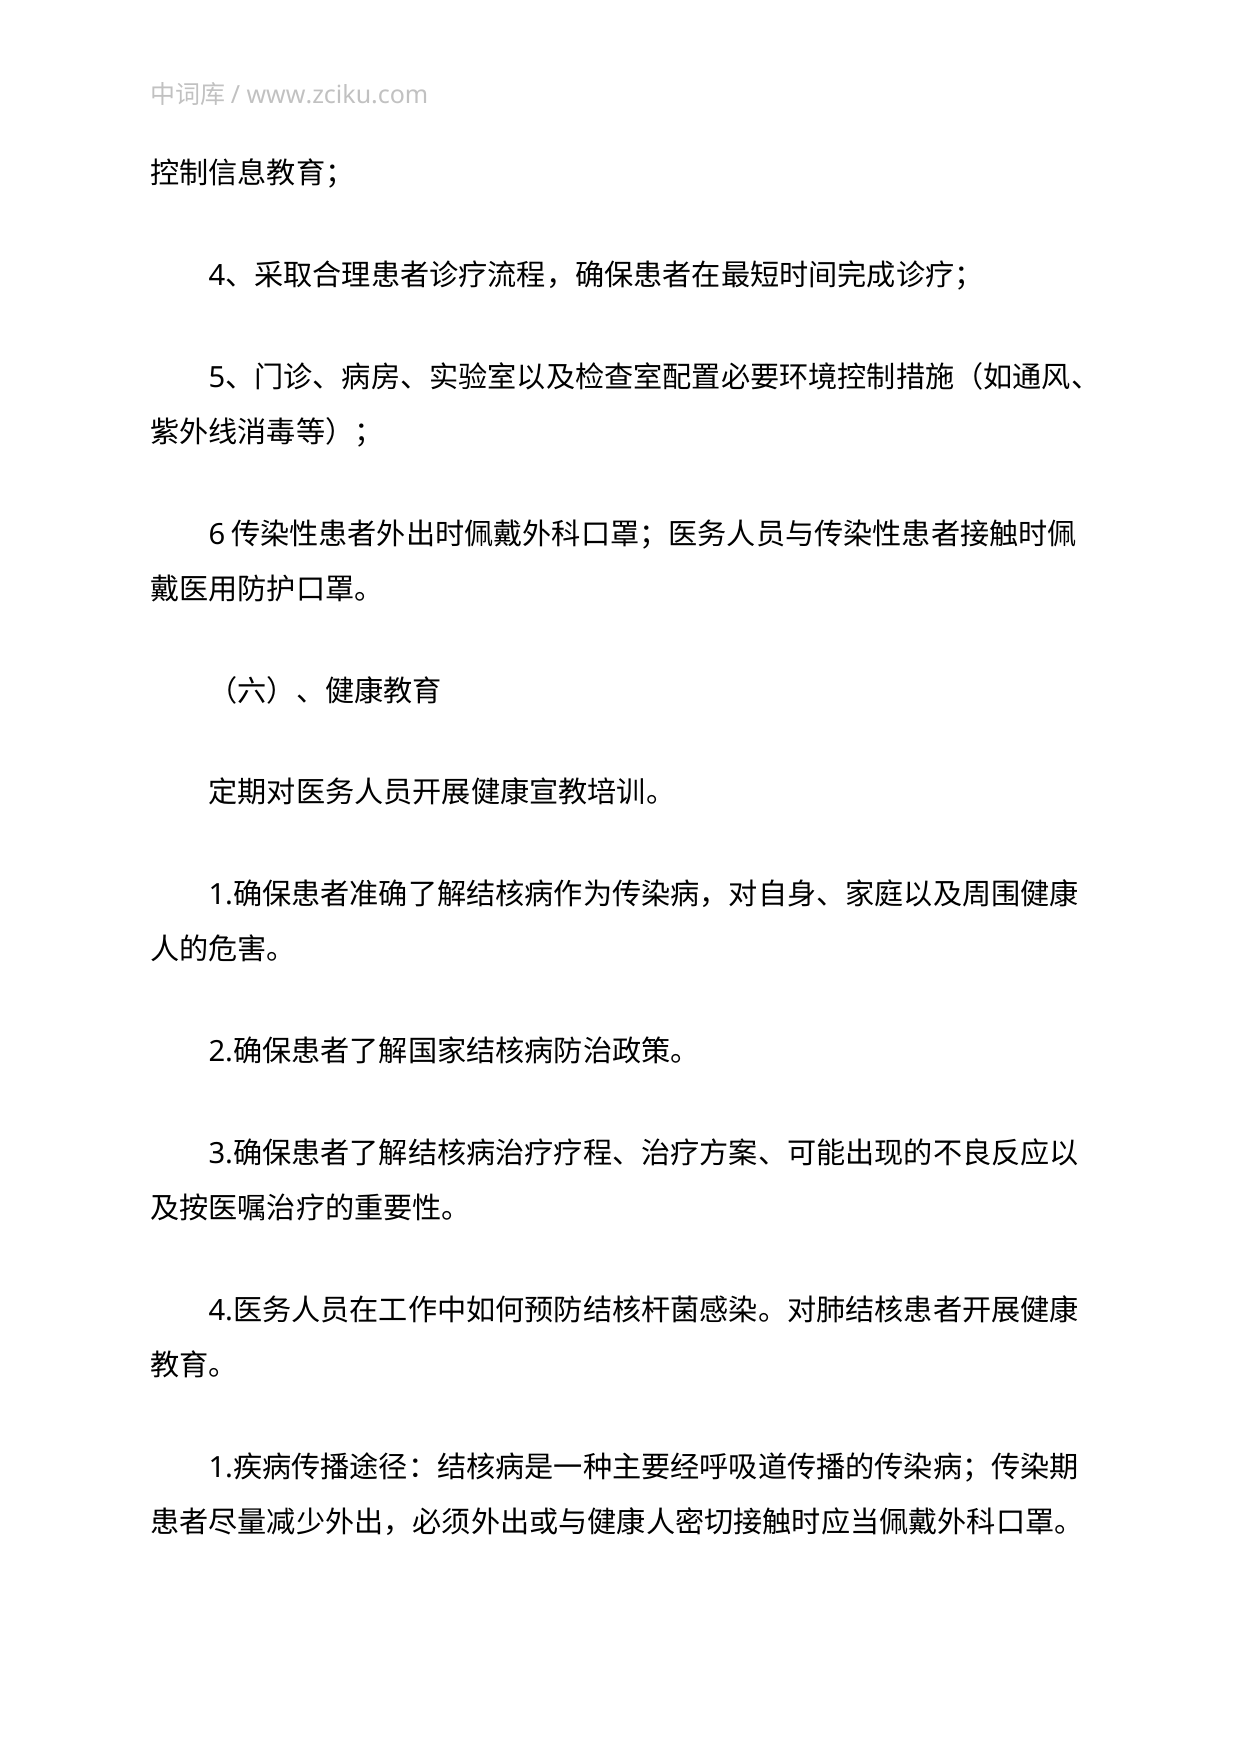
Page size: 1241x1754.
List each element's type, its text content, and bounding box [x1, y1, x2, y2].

text 1.疾病传播途径：结核病是一种主要经呼吸道传播的传染病；传染期患者尽量减少外出，必须外出或与健康人密切接触时应当佩戴外科口罩。 [150, 1443, 1090, 1540]
text 5、门诊、病房、实验室以及检查室配置必要环境控制措施（如通风、紫外线消毒等）； [150, 354, 1090, 451]
text 4.医务人员在工作中如何预防结核杆菌感染。对肺结核患者开展健康教育。 [150, 1286, 1090, 1384]
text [150, 150, 1090, 192]
text 2.确保患者了解国家结核病防治政策。 [150, 1028, 1090, 1070]
text 3.确保患者了解结核病治疗疗程、治疗方案、可能出现的不良反应以及按医嘱治疗的重要性。 [150, 1129, 1090, 1227]
text 6传染性患者外出时佩戴外科口罩；医务人员与传染性患者接触时佩戴医用防护口罩。 [150, 511, 1090, 608]
text 定期对医务人员开展健康宣教培训。 [150, 769, 1090, 811]
text （六）、健康教育 [150, 667, 1090, 709]
text 4、采取合理患者诊疗流程，确保患者在最短时间完成诊疗； [150, 252, 1090, 294]
text 1.确保患者准确了解结核病作为传染病，对自身、家庭以及周围健康人的危害。 [150, 871, 1090, 968]
